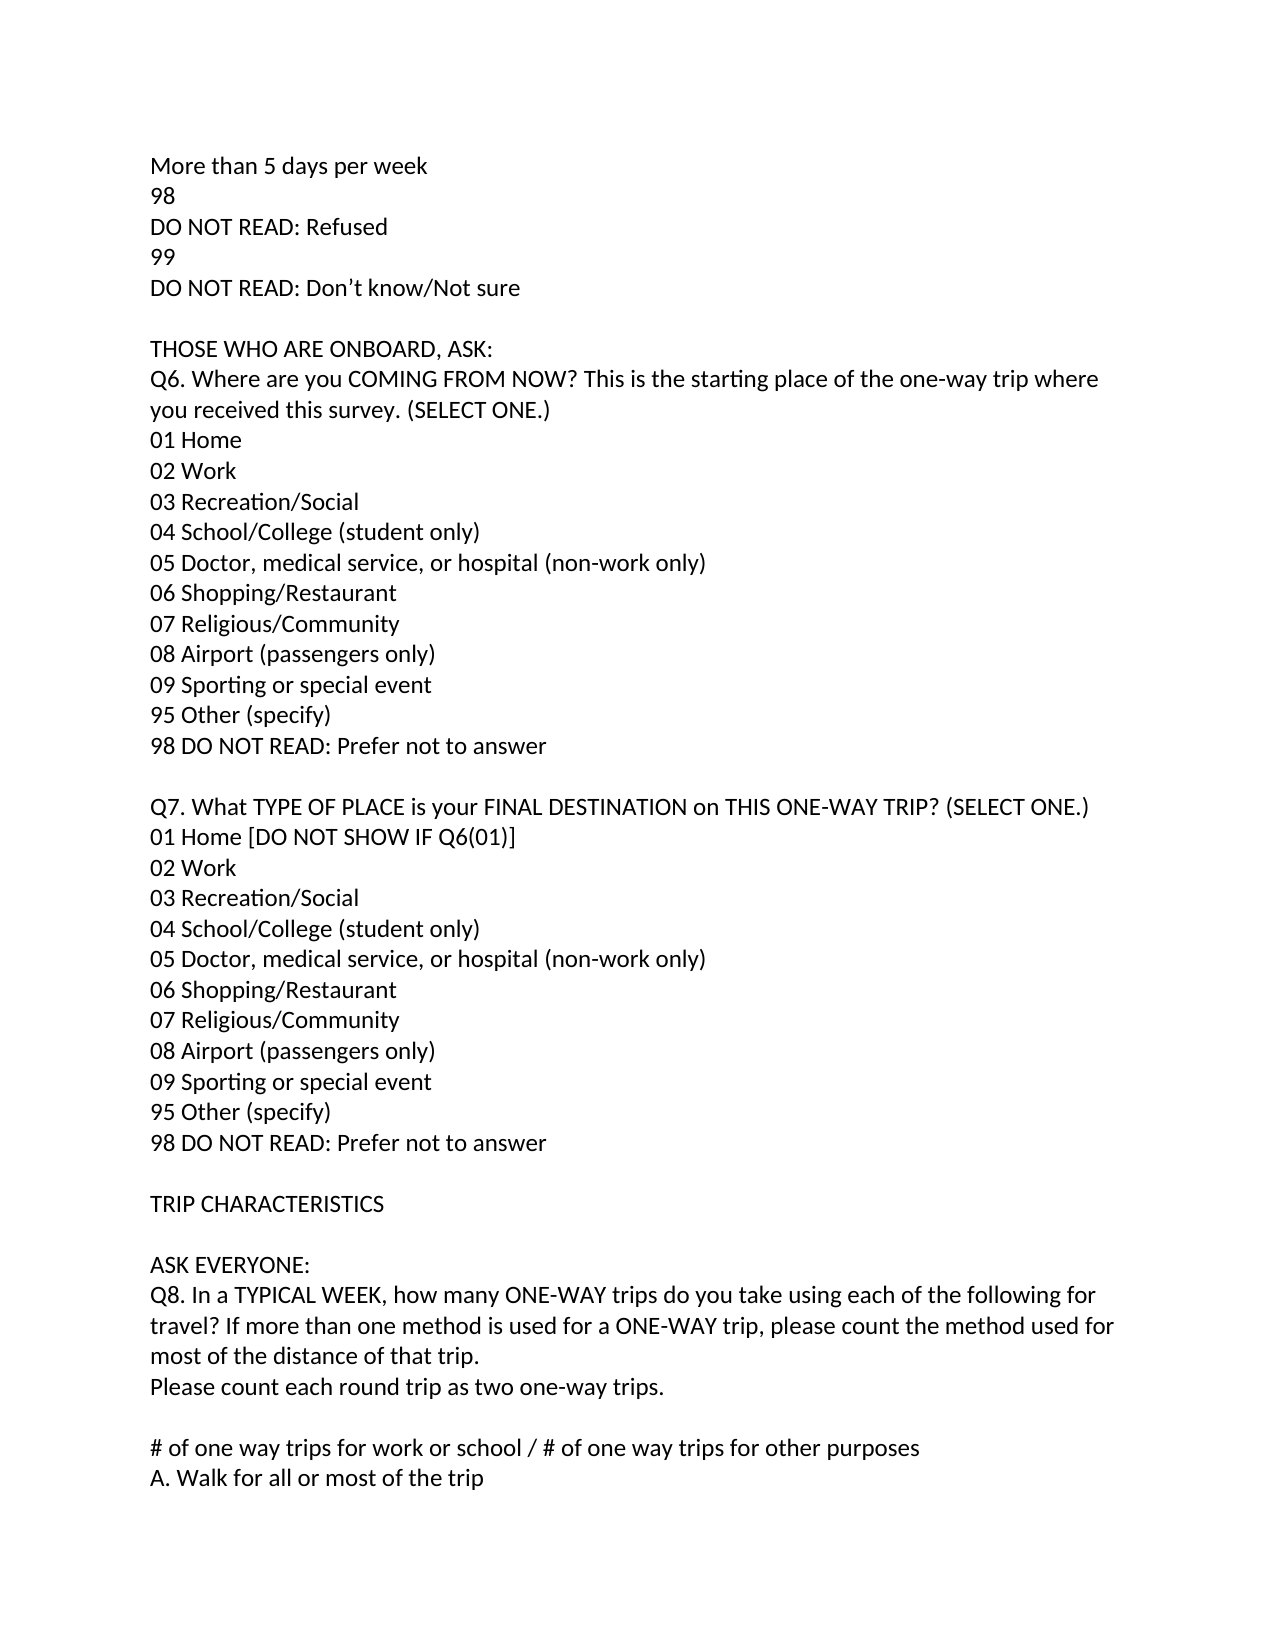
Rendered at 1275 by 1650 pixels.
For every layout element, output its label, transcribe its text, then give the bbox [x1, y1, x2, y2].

text Q6. Where are you COMING FROM NOW? This is the starting place of the one-way trip where you received this survey. (SELECT ONE.) [150, 364, 1125, 425]
text 07 Religious/Community [150, 608, 1125, 638]
text 06 Shopping/Restaurant [150, 577, 1125, 608]
text 06 Shopping/Restaurant [150, 974, 1125, 1004]
text THOSE WHO ARE ONBOARD, ASK: [150, 333, 1125, 364]
text 02 Work [150, 852, 1125, 882]
text 08 Airport (passengers only) [150, 638, 1125, 669]
text 98 [150, 181, 1125, 211]
text 99 [150, 242, 1125, 272]
text 05 Doctor, medical service, or hospital (non-work only) [150, 943, 1125, 974]
text 95 Other (specify) [150, 699, 1125, 730]
text Q8. In a TYPICAL WEEK, how many ONE-WAY trips do you take using each of the following for travel? If more than one method is used for a ONE-WAY trip, please count the method used for most of the distance of that trip. [150, 1279, 1125, 1371]
text 98 DO NOT READ: Prefer not to answer [150, 730, 1125, 760]
text # of one way trips for work or school / # of one way trips for other purposes [150, 1432, 1125, 1462]
text 98 DO NOT READ: Prefer not to answer [150, 1127, 1125, 1157]
text 09 Sporting or special event [150, 669, 1125, 699]
text 03 Recreation/Social [150, 882, 1125, 913]
text 09 Sporting or special event [150, 1066, 1125, 1096]
text 05 Doctor, medical service, or hospital (non-work only) [150, 547, 1125, 577]
text Please count each round trip as two one-way trips. [150, 1371, 1125, 1401]
text 04 School/College (student only) [150, 913, 1125, 943]
text 04 School/College (student only) [150, 516, 1125, 547]
text 01 Home [150, 425, 1125, 455]
text TRIP CHARACTERISTICS [150, 1188, 1125, 1218]
text DO NOT READ: Don’t know/Not sure [150, 272, 1125, 303]
text A. Walk for all or most of the trip [150, 1462, 1125, 1493]
text 02 Work [150, 455, 1125, 486]
text 95 Other (specify) [150, 1096, 1125, 1127]
text More than 5 days per week [150, 150, 1125, 181]
text 07 Religious/Community [150, 1004, 1125, 1035]
text ASK EVERYONE: [150, 1249, 1125, 1279]
text 08 Airport (passengers only) [150, 1035, 1125, 1066]
text DO NOT READ: Refused [150, 211, 1125, 242]
text 03 Recreation/Social [150, 486, 1125, 516]
text 01 Home [DO NOT SHOW IF Q6(01)] [150, 821, 1125, 852]
text Q7. What TYPE OF PLACE is your FINAL DESTINATION on THIS ONE-WAY TRIP? (SELECT ONE.) [150, 791, 1125, 821]
